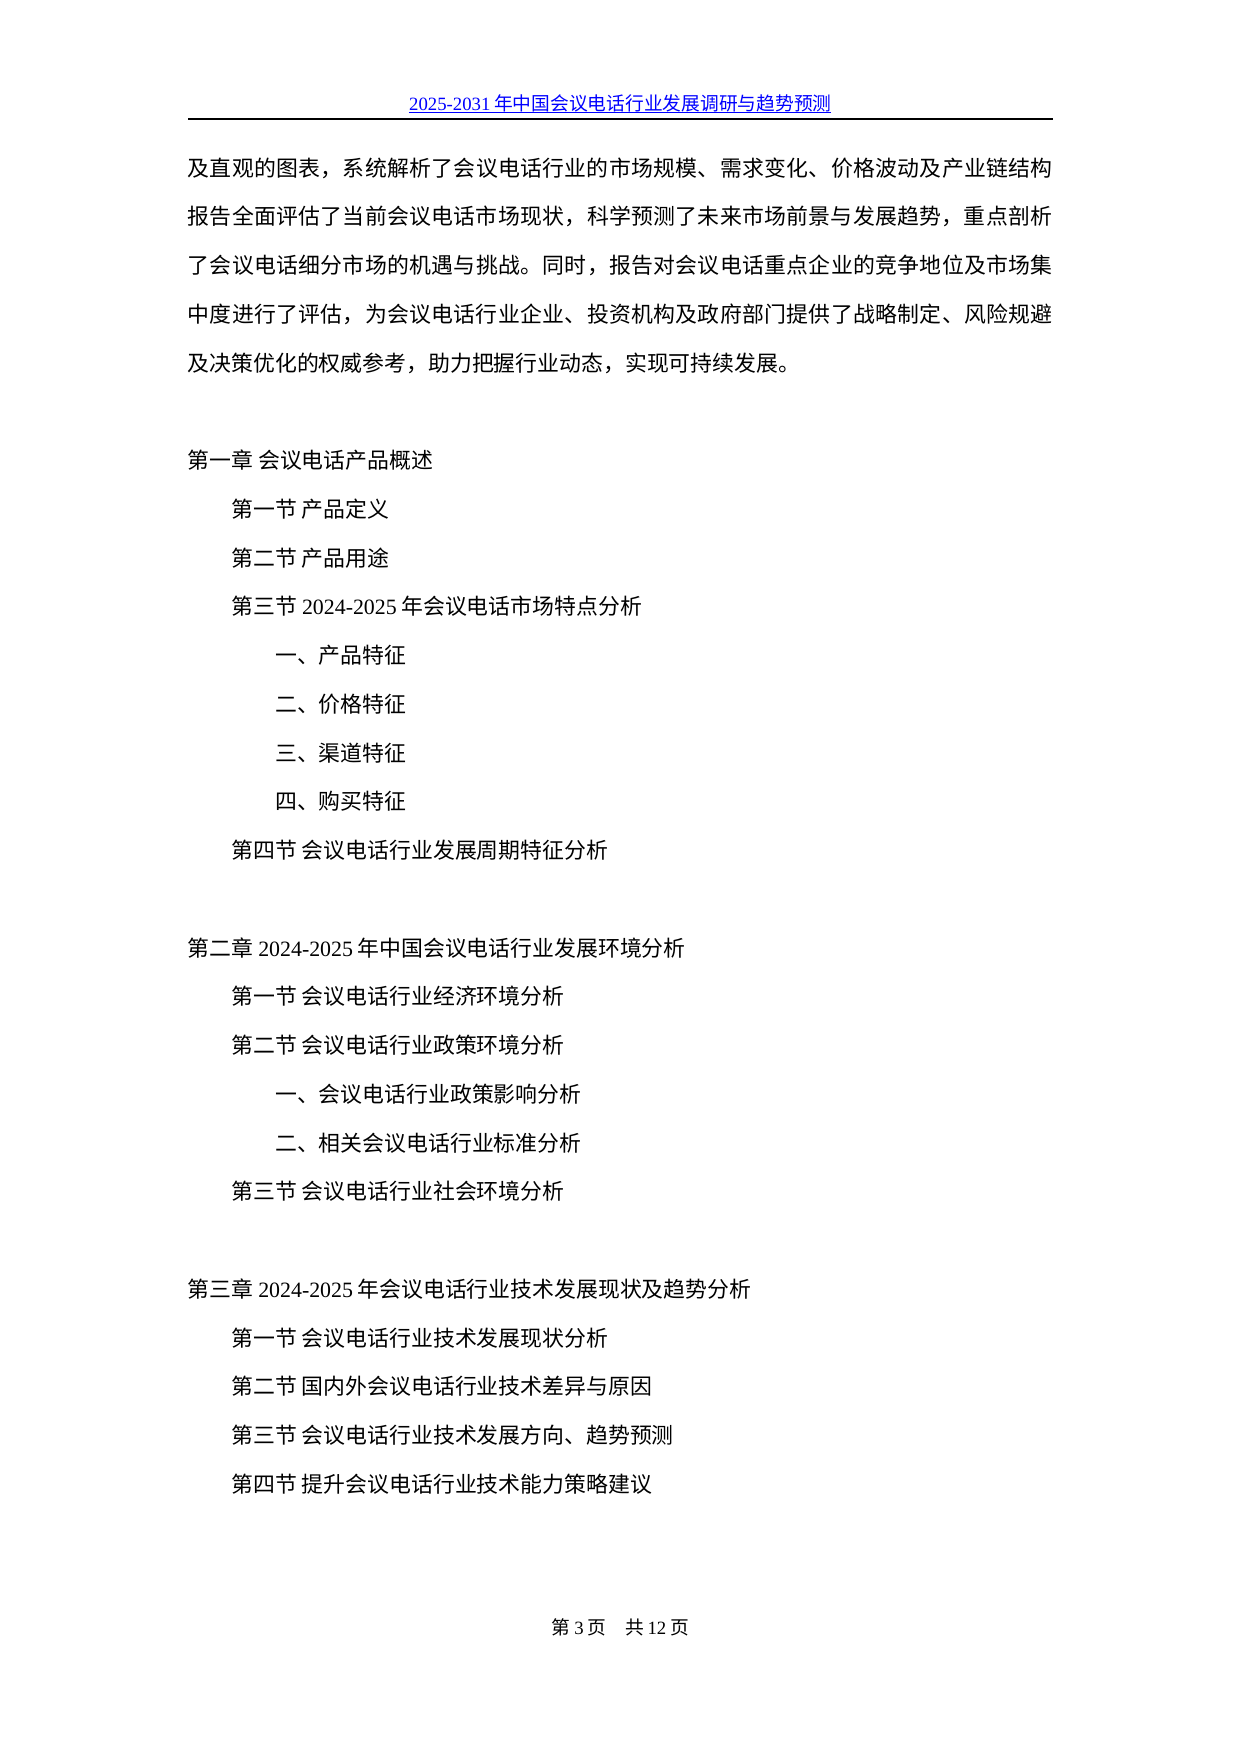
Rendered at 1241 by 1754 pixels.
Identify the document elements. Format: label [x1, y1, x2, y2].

text [187, 150, 1053, 1499]
